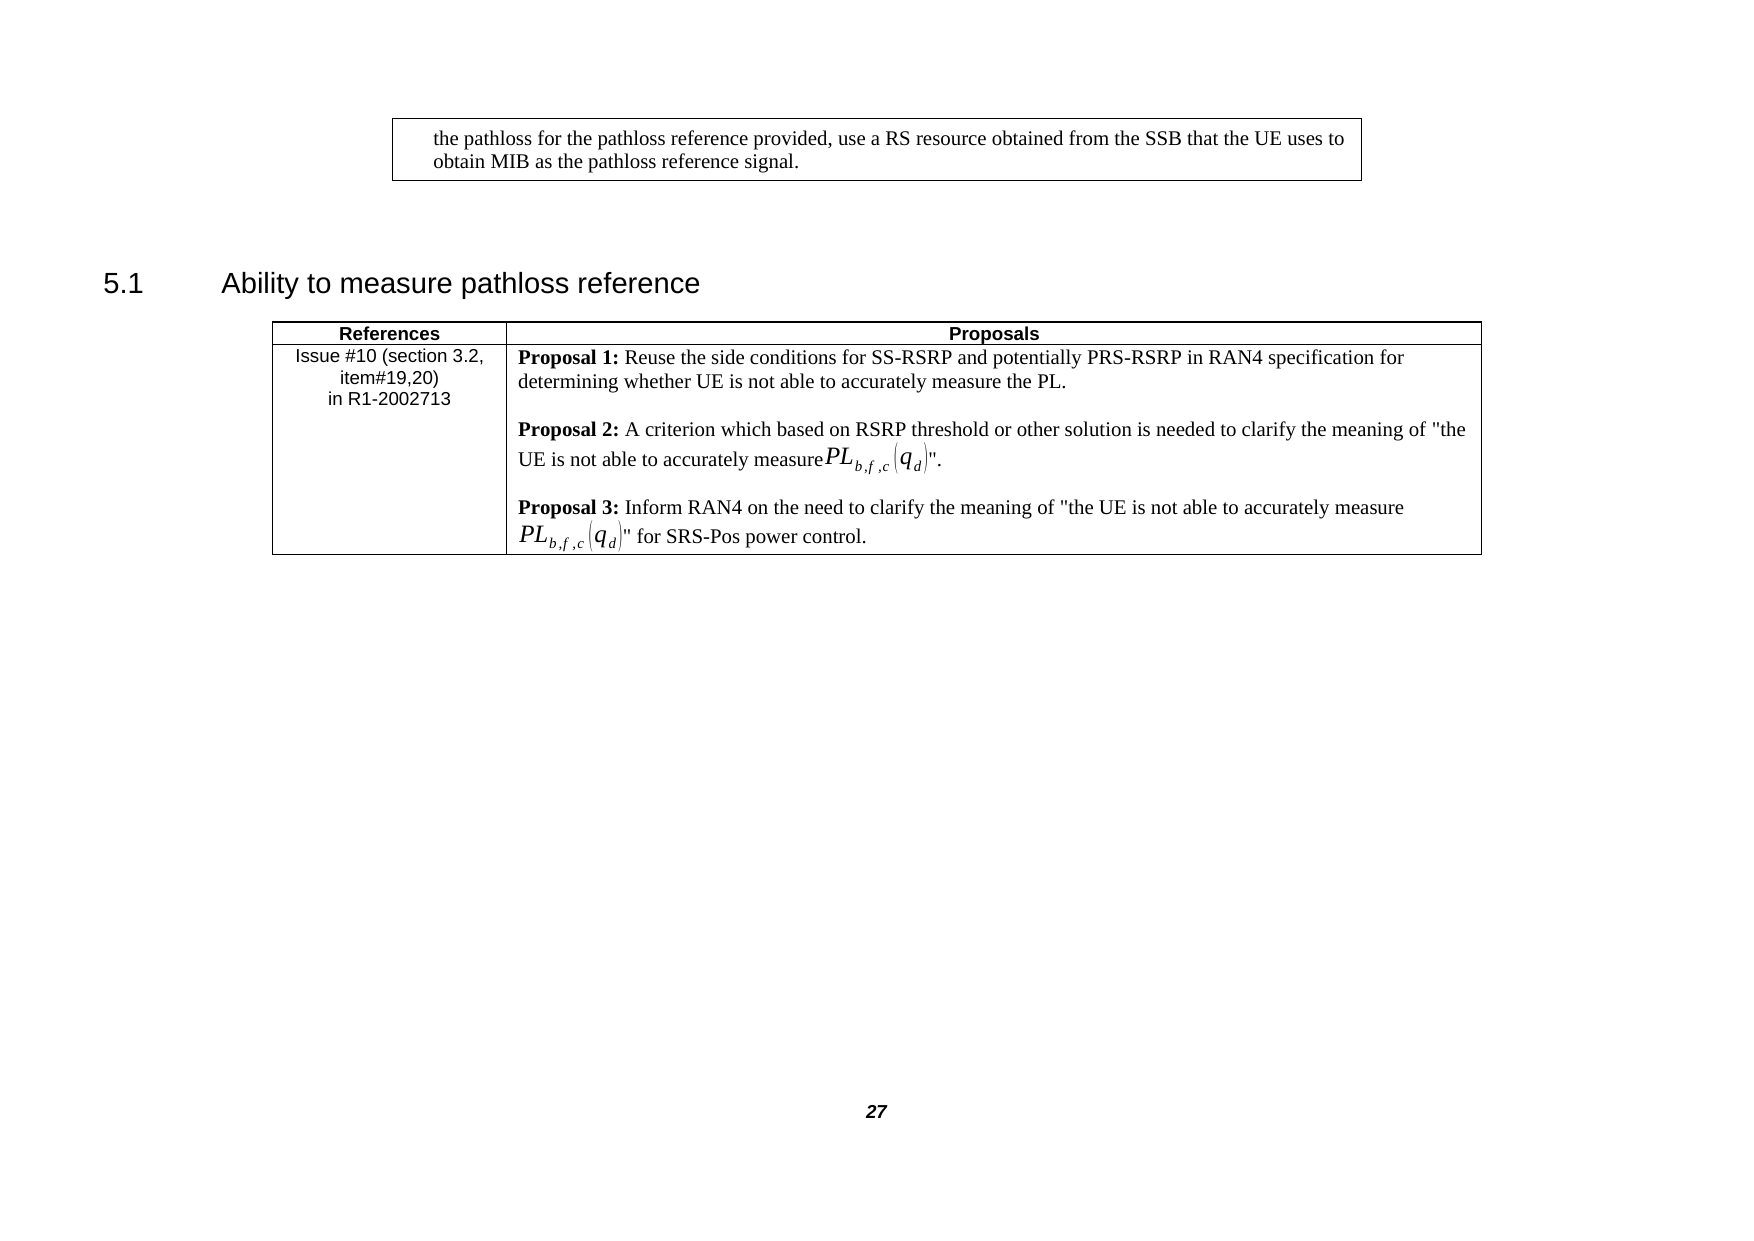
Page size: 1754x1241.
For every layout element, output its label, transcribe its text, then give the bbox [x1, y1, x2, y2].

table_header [393, 119, 1361, 180]
table_header Proposals [507, 323, 1481, 344]
subtitle 5.1 Ability to measure pathloss reference [103, 266, 1651, 300]
table_cell Proposal 1: Reuse the side conditions for SS-RSRP and potentially PRS-RSRP in RAN4 specification for determining whether UE is not able to accurately measure the PL. Proposal 2: A criterion which based on RSRP threshold or other solution is needed to clarify the meaning of "the UE is not able to accurately measure". Proposal 3: Inform RAN4 on the need to clarify the meaning of "the UE is not able to accurately measure" for SRS-Pos power control. [507, 345, 1481, 553]
table_cell Issue #10 (section 3.2, item#19,20) in R1-2002713 [273, 345, 506, 553]
table_header References [273, 323, 506, 344]
